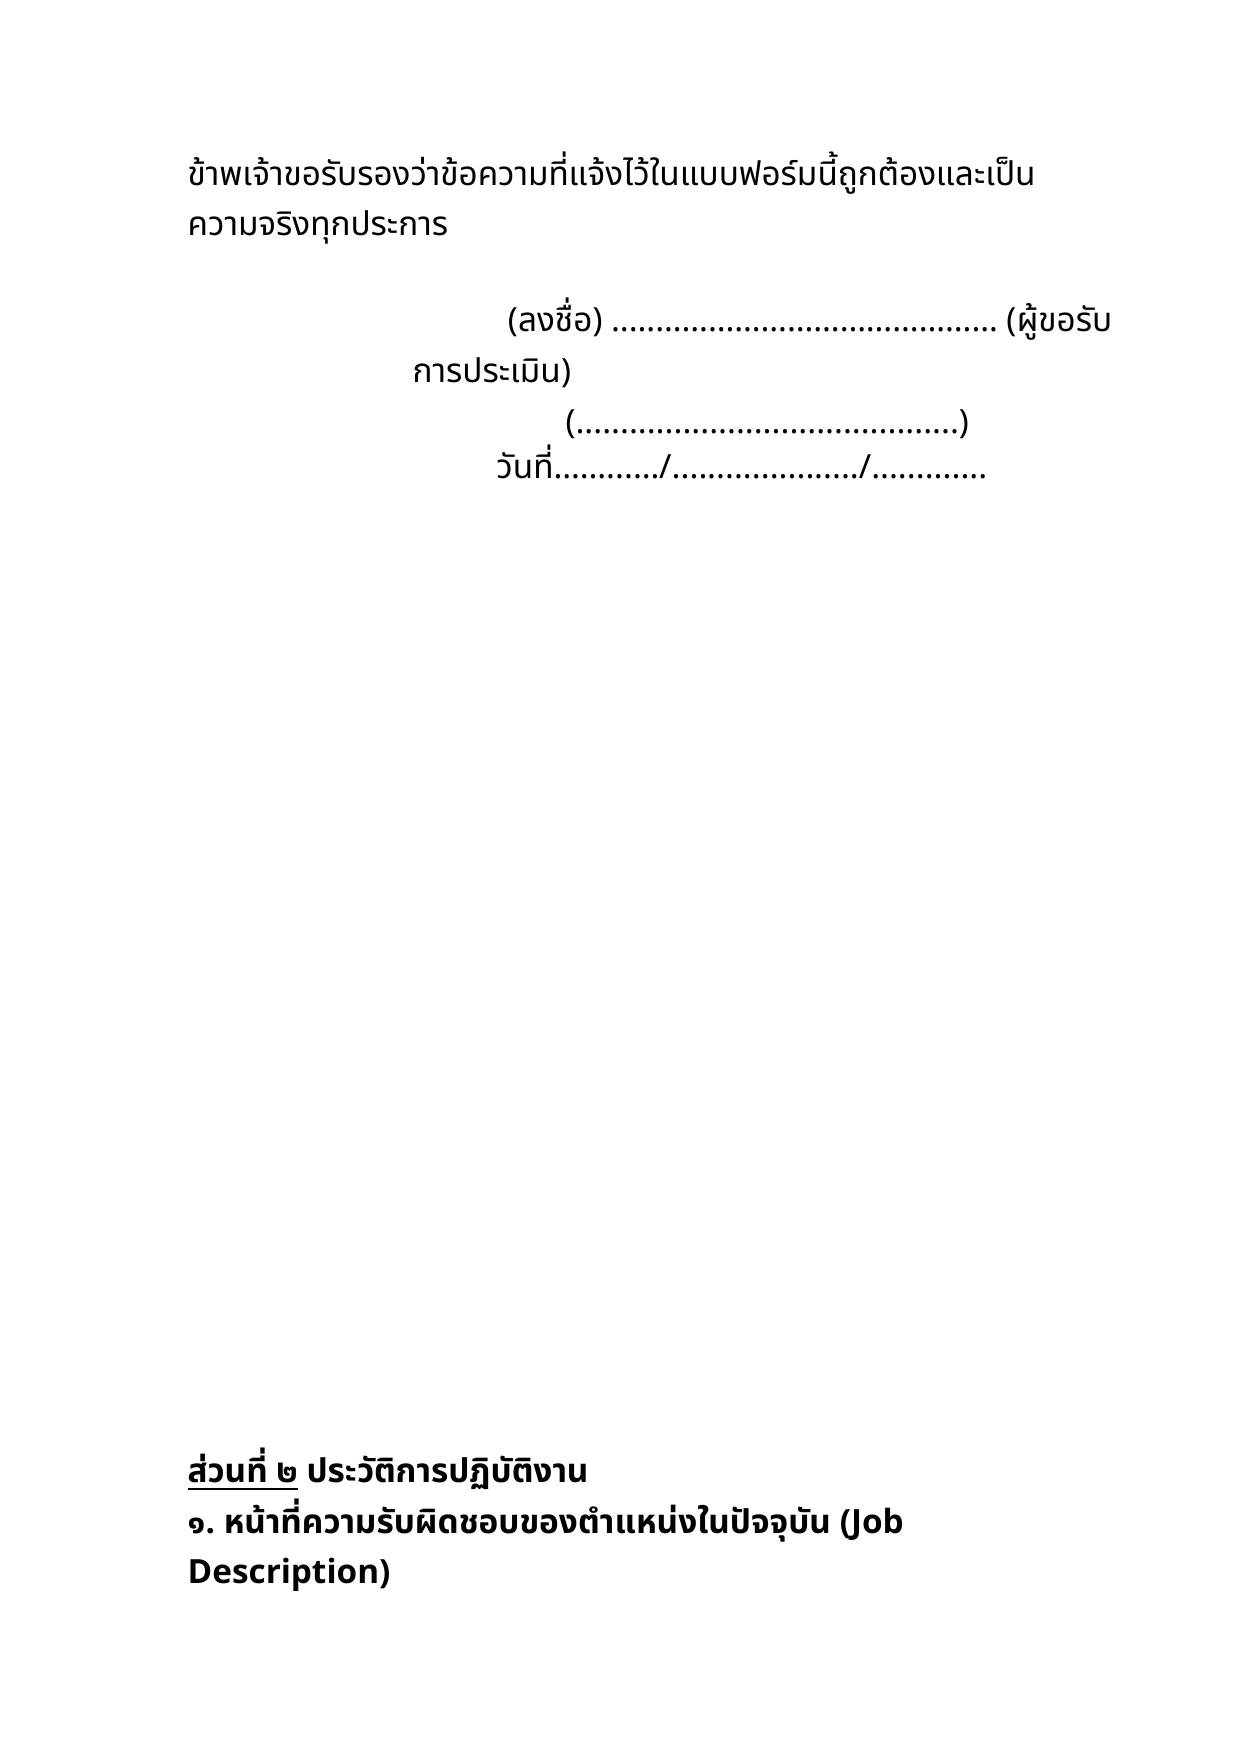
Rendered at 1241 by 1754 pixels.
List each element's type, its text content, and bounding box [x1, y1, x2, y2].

text วันที่.……..…/...................../............. [412, 443, 1053, 493]
text (ลงชื่อ) ..…………………………………… (ผู้ขอรับการประเมิน) [412, 296, 1132, 397]
text ๑. หน้าที่ความรับผิดชอบของตำแหน่งในปัจจุบัน (Job Description) [187, 1498, 1053, 1594]
text ข้าพเจ้าขอรับรองว่าข้อความที่แจ้งไว้ในแบบฟอร์มนี้ถูกต้องและเป็นความจริงทุกประการ [187, 150, 1053, 251]
text ส่วนที่ ๒ ประวัติการปฏิบัติงาน [187, 1447, 1053, 1498]
text (...........................................) [412, 397, 1053, 443]
